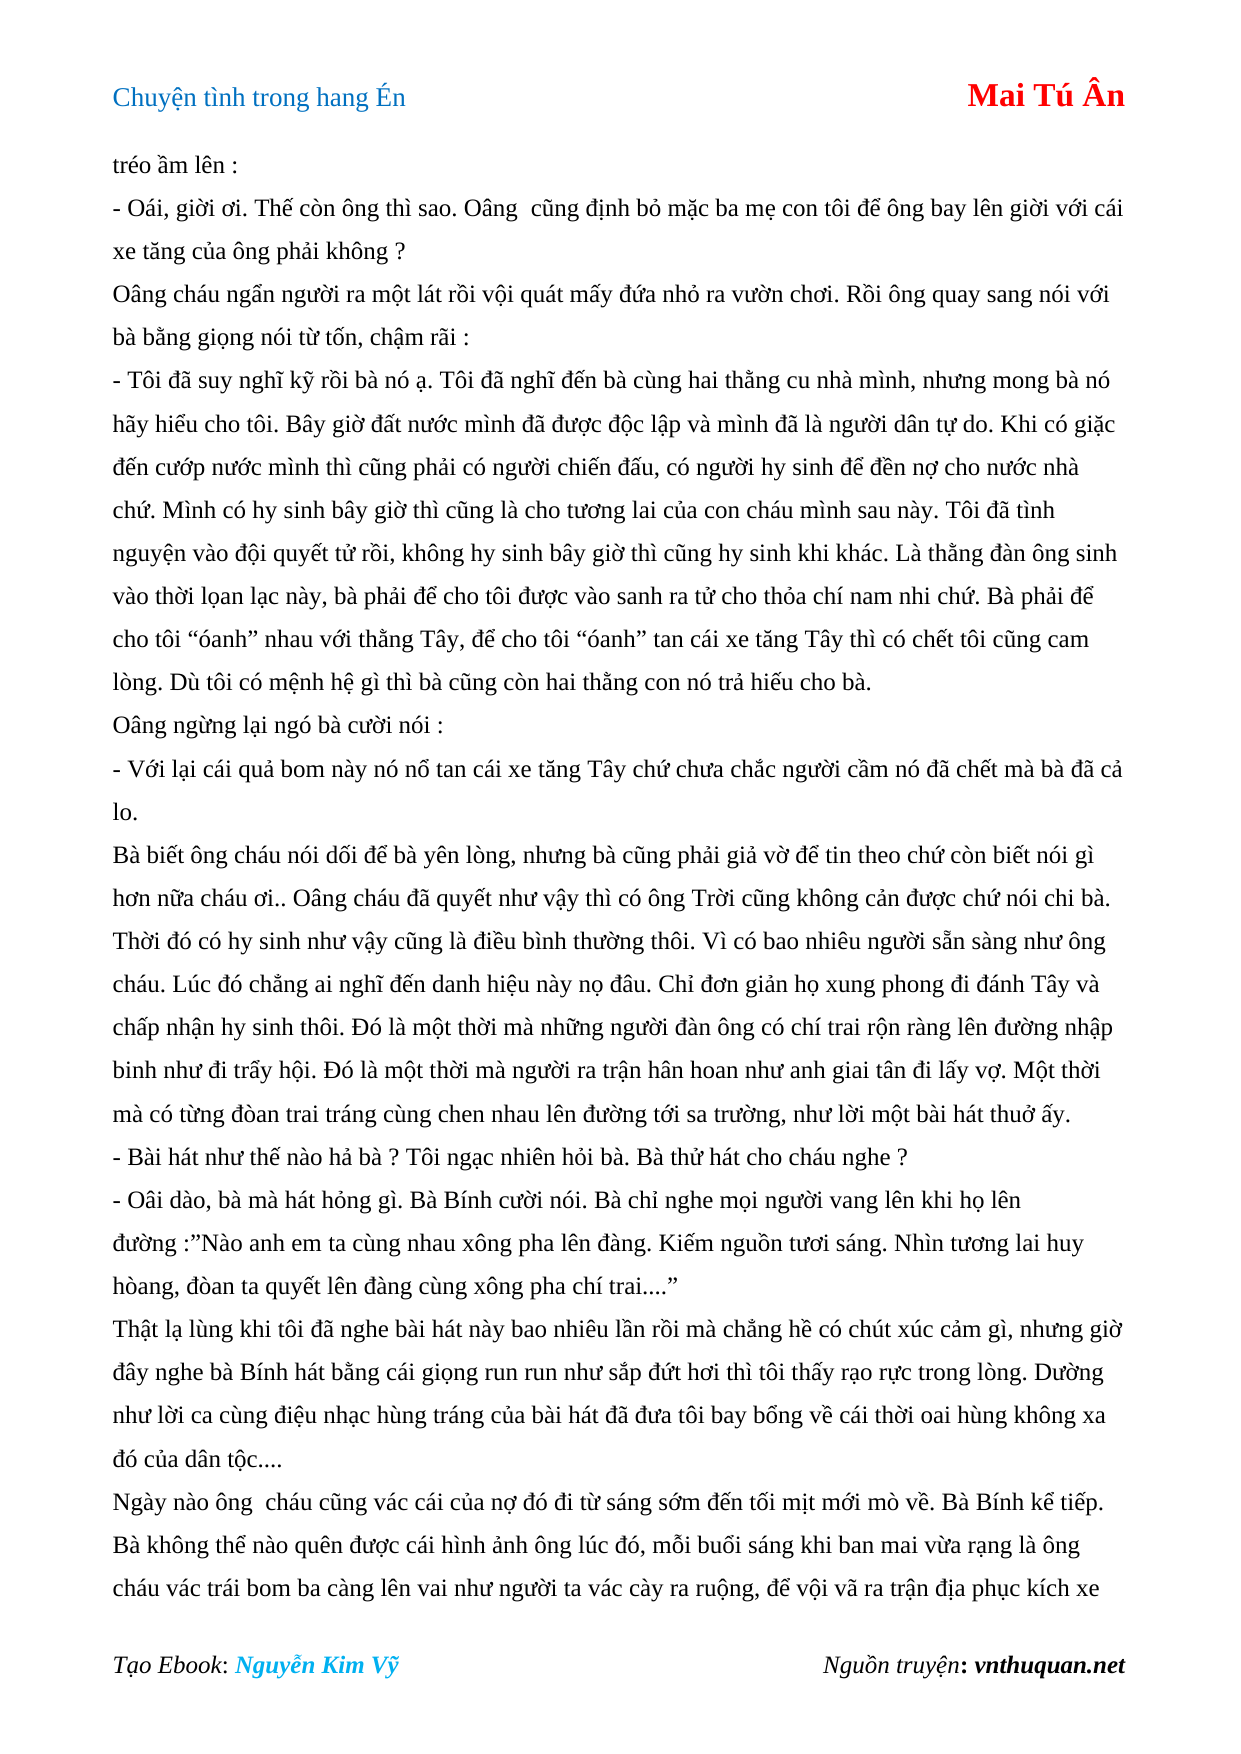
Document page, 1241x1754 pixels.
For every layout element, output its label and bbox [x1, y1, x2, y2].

text [112, 150, 1128, 1602]
